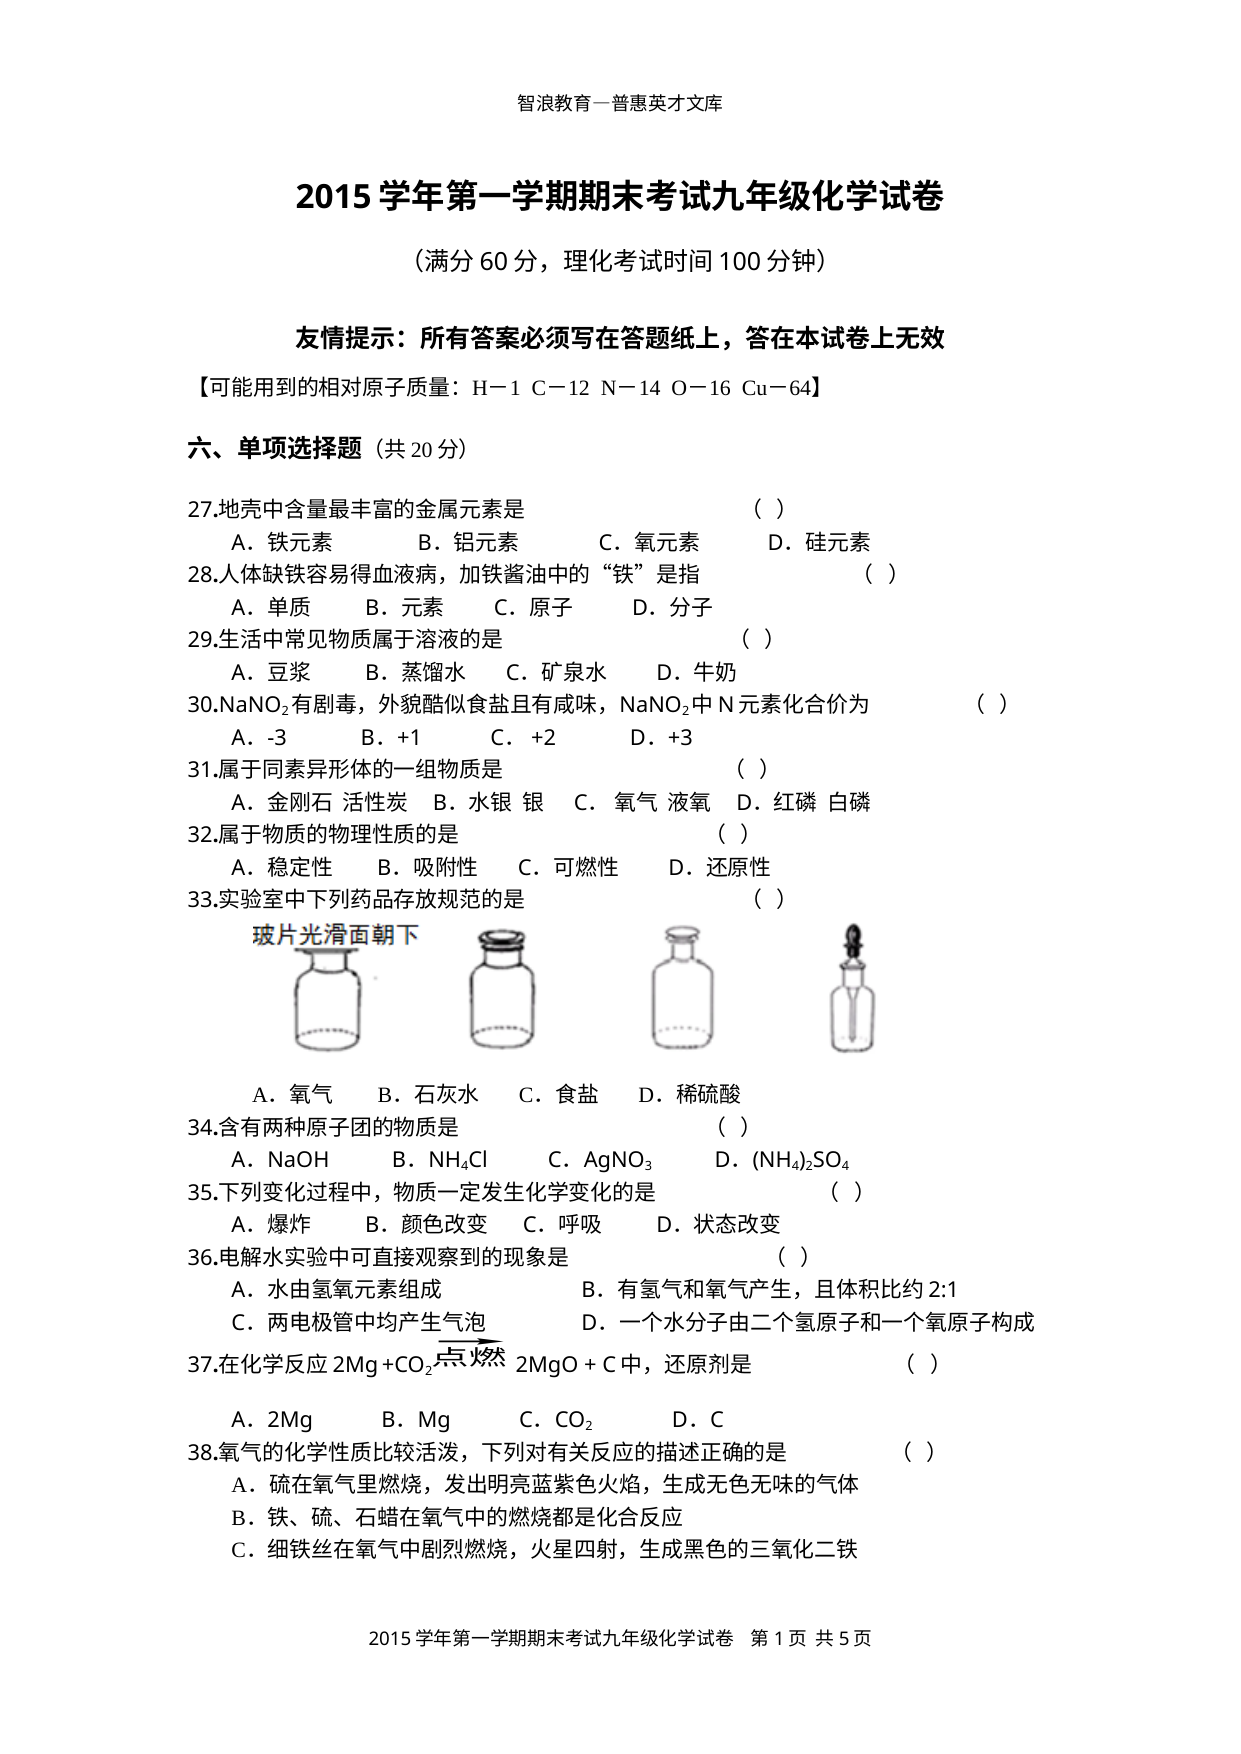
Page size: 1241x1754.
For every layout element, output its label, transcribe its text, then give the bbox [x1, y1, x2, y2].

text A．氧气 B．石灰水 C．食盐 D．稀硫酸 [187, 1077, 1053, 1109]
text A．铁元素 B．铝元素 C．氧元素 D．硅元素 [187, 524, 1053, 557]
text 37.在化学反应2Mg +CO22MgO + C中，还原剂是 （ ） [187, 1337, 1053, 1402]
text 2015学年第一学期期末考试九年级化学试卷 [187, 162, 1053, 227]
text 28.人体缺铁容易得血液病，加铁酱油中的“铁”是指 （ ） [187, 557, 1053, 589]
text 34.含有两种原子团的物质是 （ ） [187, 1109, 1053, 1142]
text A．NaOH B．NH4Cl C．AgNO3 D．(NH4)2SO4 [187, 1142, 1053, 1174]
text 31.属于同素异形体的一组物质是 （ ） [187, 752, 1053, 784]
text A．单质 B．元素 C．原子 D．分子 [187, 589, 1053, 622]
text A．爆炸 B．颜色改变 C．呼吸 D．状态改变 [187, 1207, 1053, 1239]
text （满分60分，理化考试时间100分钟） [187, 227, 1053, 292]
text 27.地壳中含量最丰富的金属元素是 （ ） [187, 492, 1053, 524]
text A．水由氢氧元素组成 B．有氢气和氧气产生，且体积比约2:1 [187, 1272, 1053, 1304]
text 32.属于物质的物理性质的是 （ ） [187, 817, 1053, 849]
text A．豆浆 B．蒸馏水 C．矿泉水 D．牛奶 [187, 654, 1053, 687]
text A．金刚石 活性炭 B．水银 银 C． 氧气 液氧 D．红磷 白磷 [187, 784, 1053, 817]
picture [253, 914, 925, 1058]
text 38.氧气的化学性质比较活泼，下列对有关反应的描述正确的是 （ ） [187, 1434, 1053, 1467]
text 友情提示：所有答案必须写在答题纸上，答在本试卷上无效 [187, 304, 1053, 369]
text 33.实验室中下列药品存放规范的是 （ ） [187, 882, 1053, 914]
text C．细铁丝在氧气中剧烈燃烧，火星四射，生成黑色的三氧化二铁 [187, 1532, 1053, 1564]
text A．2Mg B．Mg C．CO2 D．C [187, 1402, 1053, 1434]
text 六、单项选择题（共20分） [187, 414, 1053, 479]
text C．两电极管中均产生气泡 D．一个水分子由二个氢原子和一个氧原子构成 [187, 1304, 1053, 1337]
text A．稳定性 B．吸附性 C．可燃性 D．还原性 [187, 849, 1053, 882]
text 29.生活中常见物质属于溶液的是 （ ） [187, 622, 1053, 654]
text 35.下列变化过程中，物质一定发生化学变化的是 （ ） [187, 1174, 1053, 1207]
text 30.NaNO2有剧毒，外貌酷似食盐且有咸味，NaNO2中N元素化合价为 （ ） [187, 687, 1053, 719]
text A．硫在氧气里燃烧，发出明亮蓝紫色火焰，生成无色无味的气体 [187, 1467, 1053, 1499]
text A．-3 B．+1 C． +2 D．+3 [187, 719, 1053, 752]
text 36.电解水实验中可直接观察到的现象是 （ ） [187, 1239, 1053, 1272]
text 【可能用到的相对原子质量：H－－12 N－14 O－16 Cu－64】 [187, 369, 1053, 402]
text B．铁、硫、石蜡在氧气中的燃烧都是化合反应 [187, 1499, 1053, 1532]
